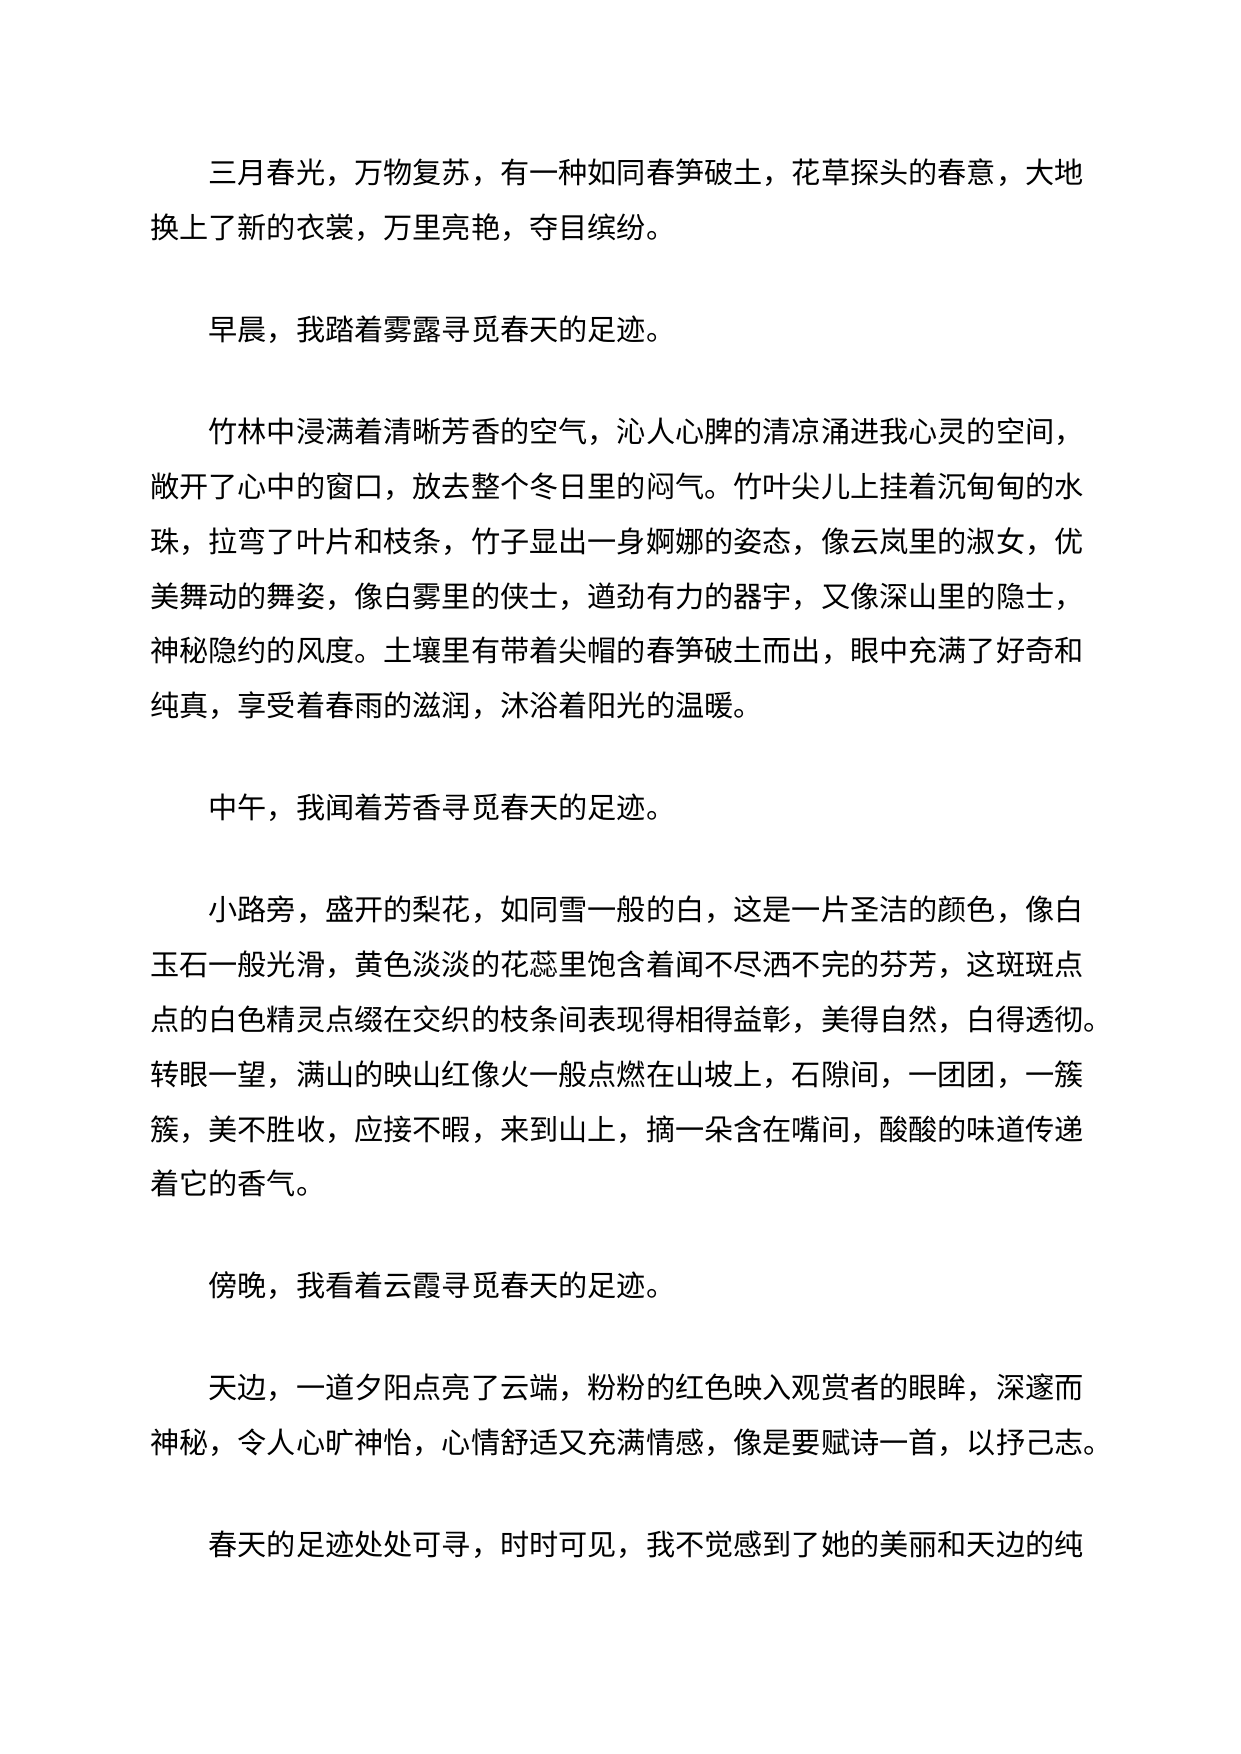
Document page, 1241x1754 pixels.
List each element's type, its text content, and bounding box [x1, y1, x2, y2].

text 天边，一道夕阳点亮了云端，粉粉的红色映入观赏者的眼眸，深邃而神秘，令人心旷神怡，心情舒适又充满情感，像是要赋诗一首，以抒己志。 [150, 1364, 1090, 1462]
text 竹林中浸满着清晰芳香的空气，沁人心脾的清凉涌进我心灵的空间，敞开了心中的窗口，放去整个冬日里的闷气。竹叶尖儿上挂着沉甸甸的水珠，拉弯了叶片和枝条，竹子显出一身婀娜的姿态，像云岚里的淑女，优美舞动的舞姿，像白雾里的侠士，遒劲有力的器宇，又像深山里的隐士，神秘隐约的风度。土壤里有带着尖帽的春笋破土而出，眼中充满了好奇和纯真，享受着春雨的滋润，沐浴着阳光的温暖。 [150, 408, 1090, 725]
text 小路旁，盛开的梨花，如同雪一般的白，这是一片圣洁的颜色，像白玉石一般光滑，黄色淡淡的花蕊里饱含着闻不尽洒不完的芬芳，这斑斑点点的白色精灵点缀在交织的枝条间表现得相得益彰，美得自然，白得透彻。转眼一望，满山的映山红像火一般点燃在山坡上，石隙间，一团团，一簇簇，美不胜收，应接不暇，来到山上，摘一朵含在嘴间，酸酸的味道传递着它的香气。 [150, 886, 1090, 1203]
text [150, 1521, 1090, 1563]
text 中午，我闻着芳香寻觅春天的足迹。 [150, 785, 1090, 827]
text 傍晚，我看着云霞寻觅春天的足迹。 [150, 1263, 1090, 1305]
text 三月春光，万物复苏，有一种如同春笋破土，花草探头的春意，大地换上了新的衣裳，万里亮艳，夺目缤纷。 [150, 150, 1090, 247]
text 早晨，我踏着雾露寻觅春天的足迹。 [150, 307, 1090, 349]
